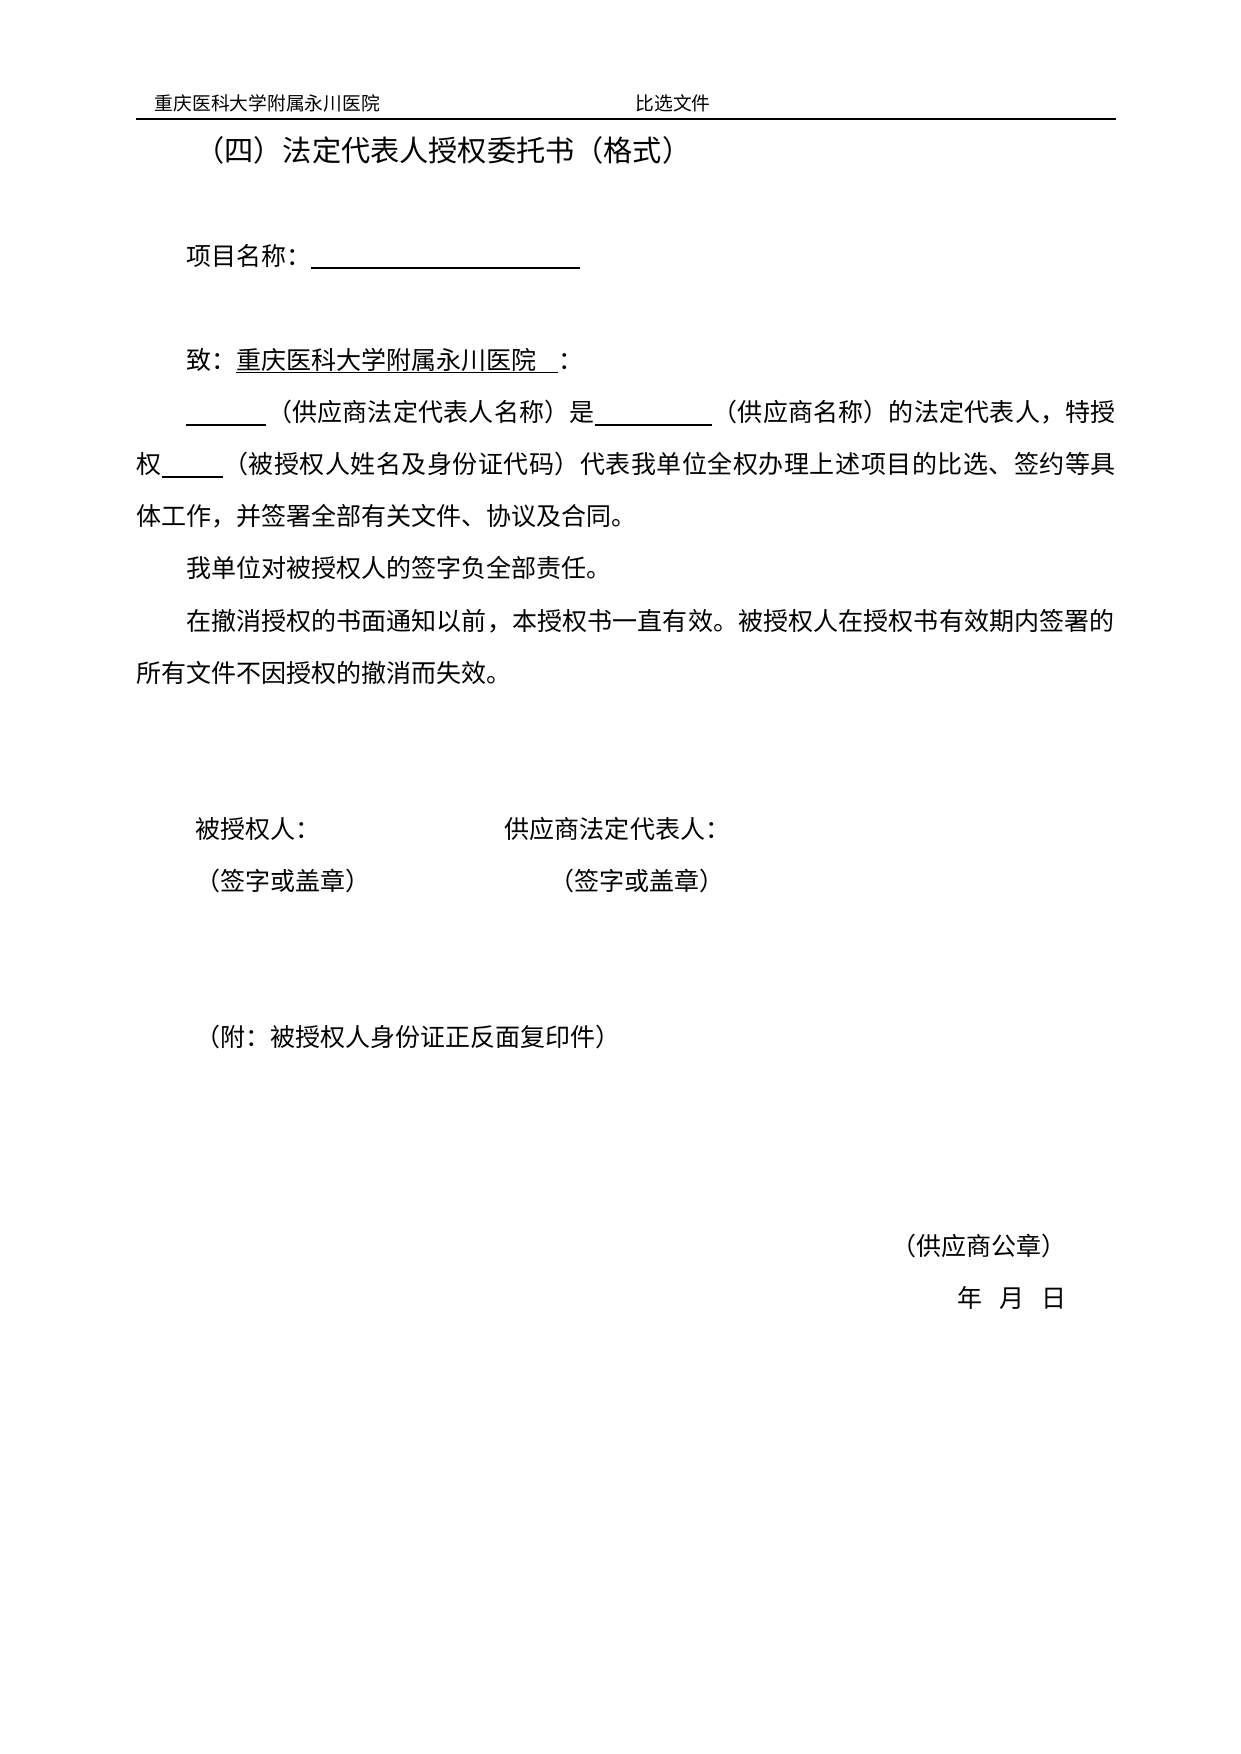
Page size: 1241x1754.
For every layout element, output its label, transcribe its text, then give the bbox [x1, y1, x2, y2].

text 年 月 日 [136, 1265, 1066, 1317]
text 项目名称： [136, 224, 1116, 276]
text 被授权人： 供应商法定代表人： [136, 797, 1116, 849]
text （供应商公章） [136, 1213, 1066, 1265]
text （签字或盖章） （签字或盖章） [136, 849, 1116, 901]
text （附：被授权人身份证正反面复印件） [136, 1005, 1116, 1057]
text （供应商法定代表人名称）是 （供应商名称）的法定代表人，特授权 （被授权人姓名及身份证代码）代表我单位全权办理上述项目的比选、签约等具体工作，并签署全部有关文件、协议及合同。 [136, 380, 1116, 536]
text 我单位对被授权人的签字负全部责任。 [136, 536, 1116, 588]
text 在撤消授权的书面通知以前，本授权书一直有效。被授权人在授权书有效期内签署的所有文件不因授权的撤消而失效。 [136, 588, 1116, 692]
text （四）法定代表人授权委托书（格式） [136, 120, 1116, 172]
text 致：重庆医科大学附属永川医院 ： [136, 328, 1116, 380]
